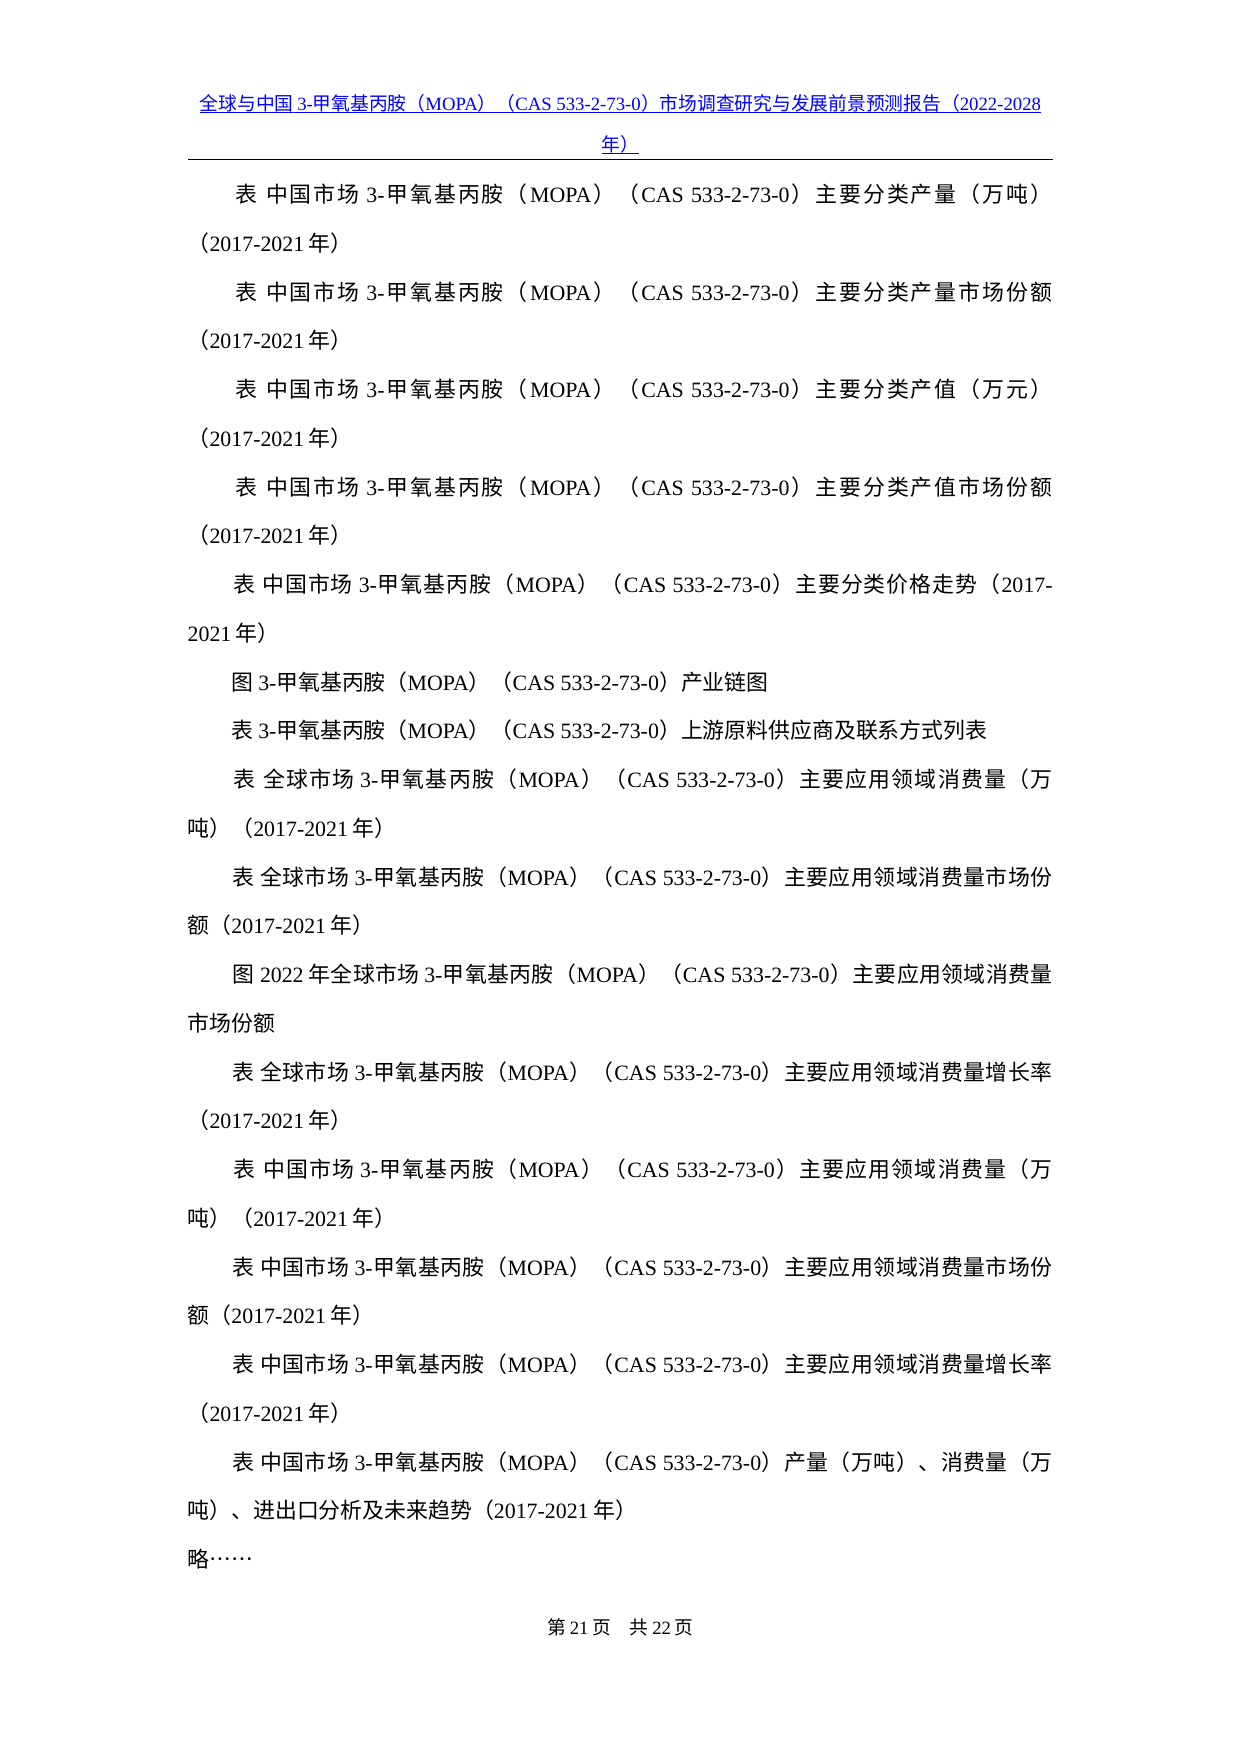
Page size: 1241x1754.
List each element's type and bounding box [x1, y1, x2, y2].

text [187, 177, 1053, 1574]
